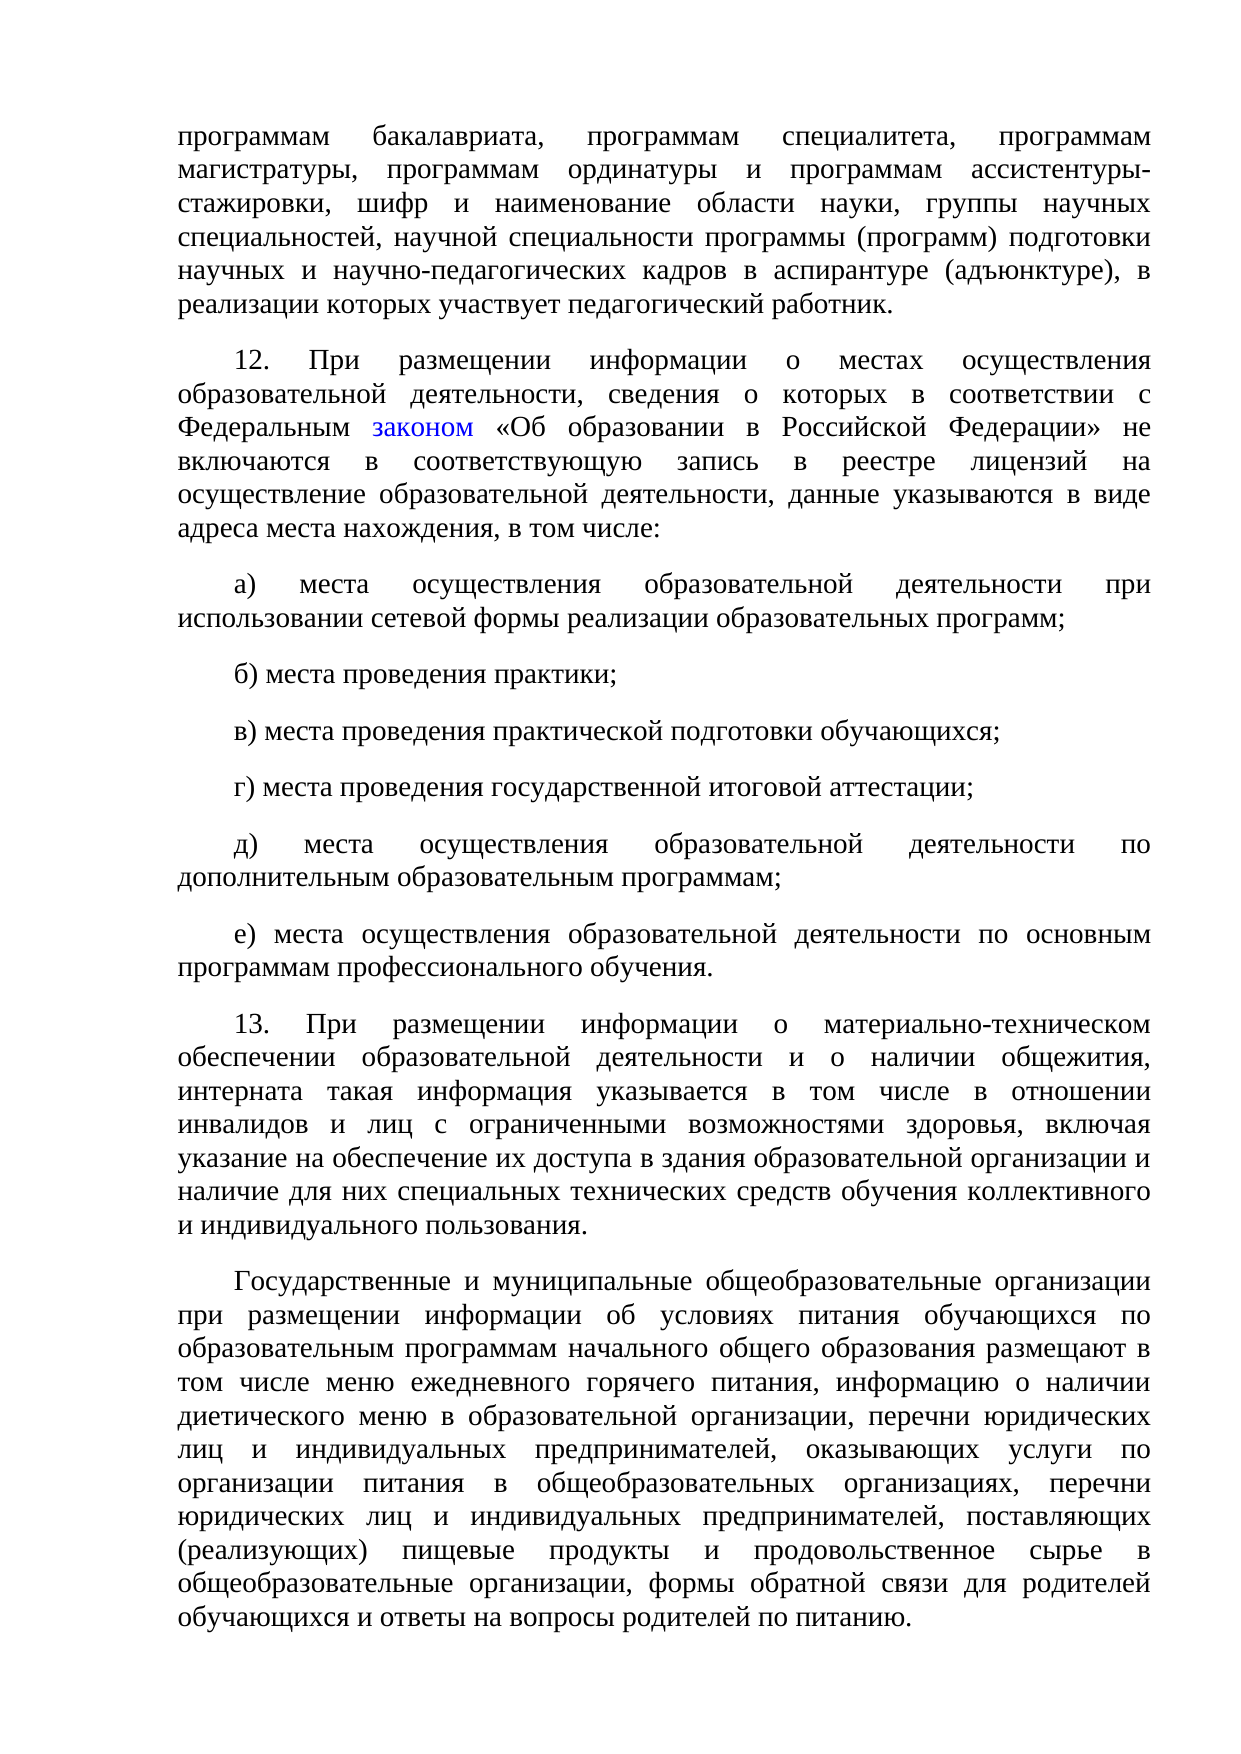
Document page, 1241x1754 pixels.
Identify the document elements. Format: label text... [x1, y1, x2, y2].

text Государственные и муниципальные общеобразовательные организации при размещении информации об условиях питания обучающихся по образовательным программам начального общего образования размещают в том числе меню ежедневного горячего питания, информацию о наличии диетического меню в образовательной организации, перечни юридических лиц и индивидуальных предпринимателей, оказывающих услуги по организации питания в общеобразовательных организациях, перечни юридических лиц и индивидуальных предпринимателей, поставляющих (реализующих) пищевые продукты и продовольственное сырье в общеобразовательные организации, формы обратной связи для родителей обучающихся и ответы на вопросы родителей по питанию. [177, 1263, 1152, 1632]
text е) места осуществления образовательной деятельности по основным программам профессионального обучения. [177, 916, 1152, 983]
text д) места осуществления образовательной деятельности по дополнительным образовательным программам; [177, 826, 1152, 893]
text 12. При размещении информации о местах осуществления образовательной деятельности, сведения о которых в соответствии с Федеральным законом «Об образовании в Российской Федерации» не включаются в соответствующую запись в реестре лицензий на осуществление образовательной деятельности, данные указываются в виде адреса места нахождения, в том числе: [177, 342, 1152, 543]
text в) места проведения практической подготовки обучающихся; [177, 713, 1152, 746]
text г) места проведения государственной итоговой аттестации; [177, 769, 1152, 803]
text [177, 118, 1152, 319]
text б) места проведения практики; [177, 656, 1152, 690]
text 13. При размещении информации о материально-техническом обеспечении образовательной деятельности и о наличии общежития, интерната такая информация указывается в том числе в отношении инвалидов и лиц с ограниченными возможностями здоровья, включая указание на обеспечение их доступа в здания образовательной организации и наличие для них специальных технических средств обучения коллективного и индивидуального пользования. [177, 1006, 1152, 1241]
text а) места осуществления образовательной деятельности при использовании сетевой формы реализации образовательных программ; [177, 566, 1152, 633]
